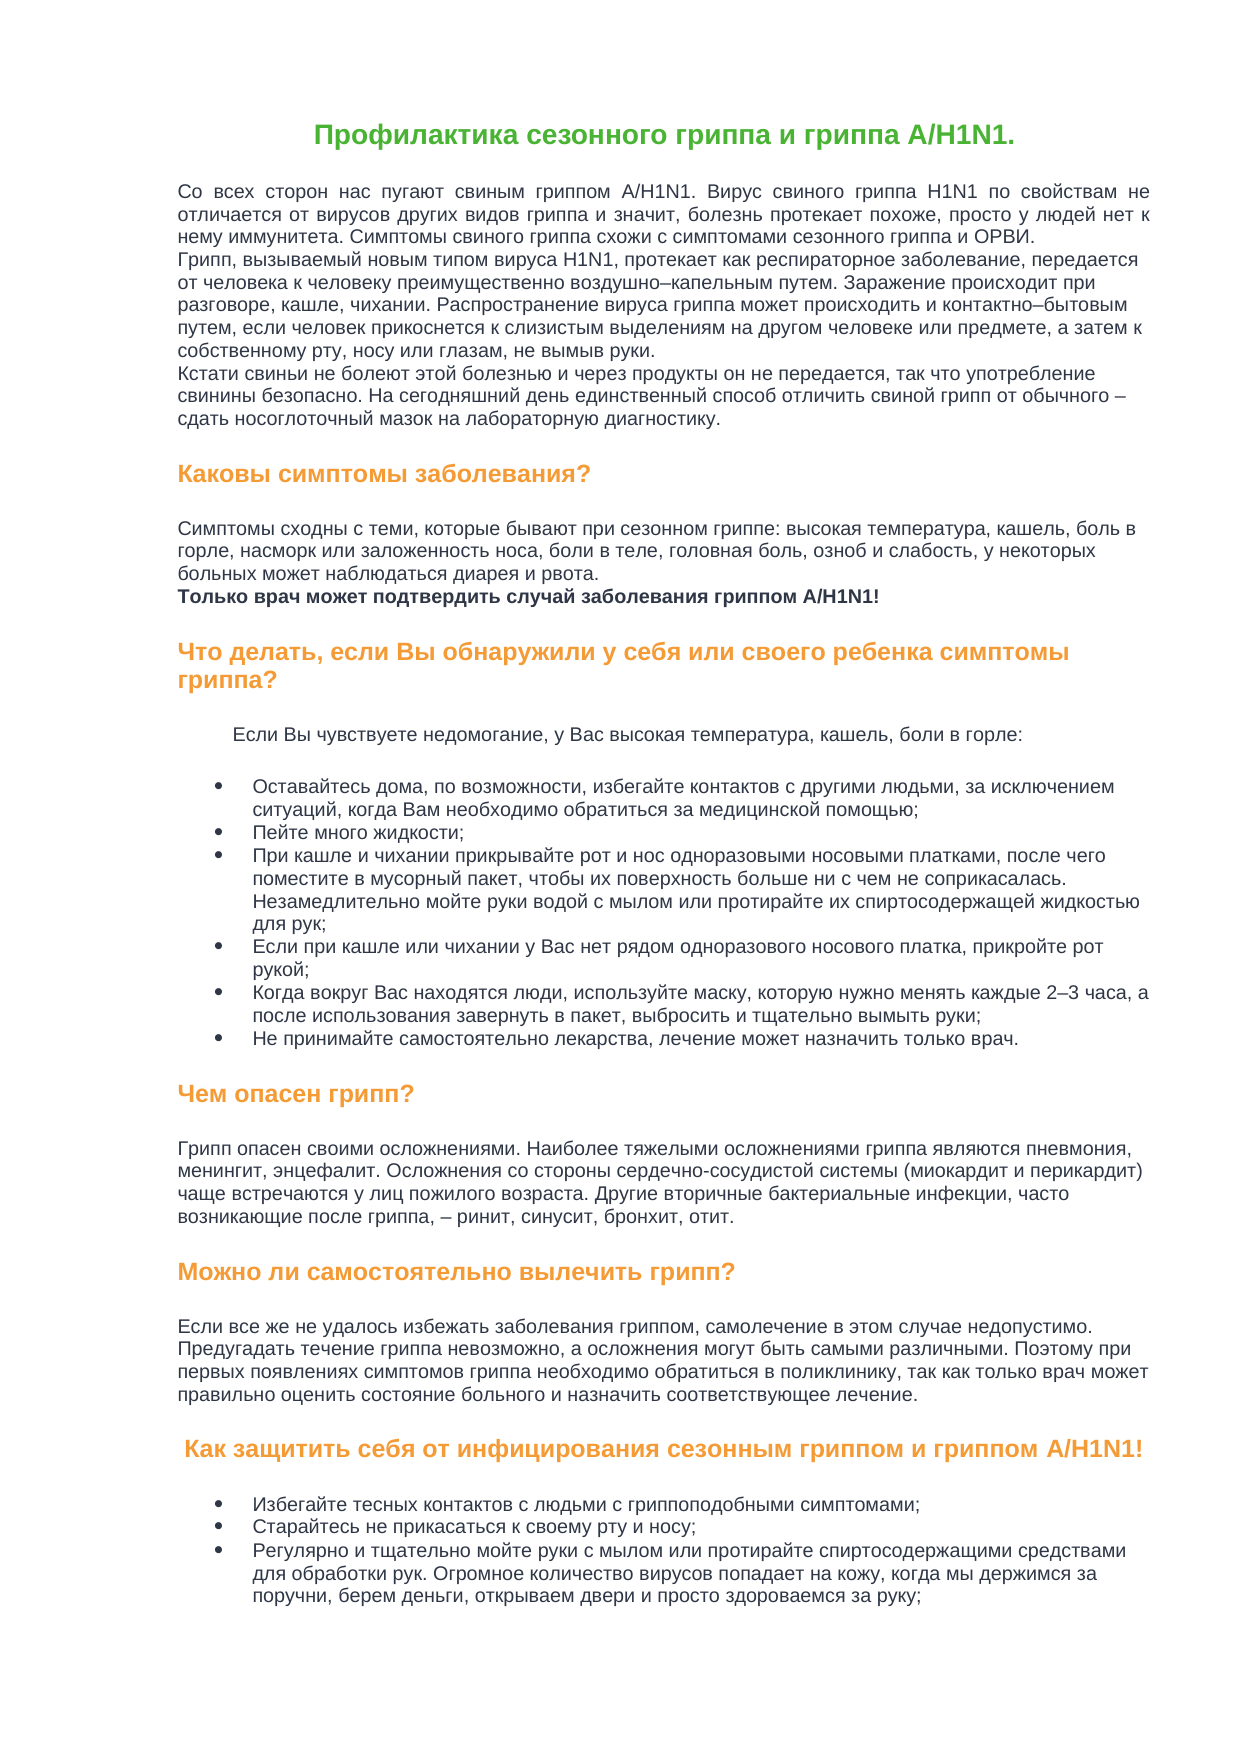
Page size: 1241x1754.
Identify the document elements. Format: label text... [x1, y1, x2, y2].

list Оставайтесь дома, по возможности, избегайте контактов с другими людьми, за исключением ситуаций, когда Вам необходимо обратиться за медицинской помощью; [215, 775, 1152, 821]
list При кашле и чихании прикрывайте рот и нос одноразовыми носовыми платками, после чего поместите в мусорный пакет, чтобы их поверхность больше ни с чем не соприкасалась. Незамедлительно мойте руки водой с мылом или протирайте их спиртосодержащей жидкостью для рук; [215, 844, 1152, 935]
text Профилактика сезонного гриппа и гриппа А/Н1N1. [177, 118, 1152, 151]
text Если Вы чувствуете недомогание, у Вас высокая температура, кашель, боли в горле: [177, 723, 1152, 746]
list Старайтесь не прикасаться к своему рту и носу; [215, 1515, 1152, 1538]
text Что делать, если Вы обнаружили у себя или своего ребенка симптомы гриппа? [177, 637, 1152, 694]
text Если все же не удалось избежать заболевания гриппом, самолечение в этом случае недопустимо. Предугадать течение гриппа невозможно, а осложнения могут быть самыми различными. Поэтому при первых появлениях симптомов гриппа необходимо обратиться в поликлинику, так как только врач может правильно оценить состояние больного и назначить соответствующее лечение. [177, 1314, 1152, 1405]
text Можно ли самостоятельно вылечить грипп? [177, 1257, 1152, 1285]
list Регулярно и тщательно мойте руки с мылом или протирайте спиртосодержащими средствами для обработки рук. Огромное количество вирусов попадает на кожу, когда мы держимся за поручни, берем деньги, открываем двери и просто здороваемся за руку; [215, 1538, 1152, 1607]
list Пейте много жидкости; [215, 821, 1152, 844]
text Чем опасен грипп? [177, 1079, 1152, 1107]
text Грипп, вызываемый новым типом вируса Н1N1, протекает как респираторное заболевание, передается от человека к человеку преимущественно воздушно–капельным путем. Заражение происходит при разговоре, кашле, чихании. Распространение вируса гриппа может происходить и контактно–бытовым путем, если человек прикоснется к слизистым выделениям на другом человеке или предмете, а затем к собственному рту, носу или глазам, не вымыв руки. [177, 248, 1152, 361]
list Если при кашле или чихании у Вас нет рядом одноразового носового платка, прикройте рот рукой; [215, 935, 1152, 981]
text Как защитить себя от инфицирования сезонным гриппом и гриппом А/Н1N1! [177, 1434, 1152, 1463]
text Симптомы сходны с теми, которые бывают при сезонном гриппе: высокая температура, кашель, боль в горле, насморк или заложенность носа, боли в теле, головная боль, озноб и слабость, у некоторых больных может наблюдаться диарея и рвота. [177, 517, 1152, 585]
list Не принимайте самостоятельно лекарства, лечение может назначить только врач. [215, 1026, 1152, 1049]
list Избегайте тесных контактов с людьми с гриппоподобными симптомами; [215, 1492, 1152, 1515]
text Каковы симптомы заболевания? [177, 459, 1152, 487]
text Грипп опасен своими осложнениями. Наиболее тяжелыми осложнениями гриппа являются пневмония, менингит, энцефалит. Осложнения со стороны сердечно-сосудистой системы (миокардит и перикардит) чаще встречаются у лиц пожилого возраста. Другие вторичные бактериальные инфекции, часто возникающие после гриппа, – ринит, синусит, бронхит, отит. [177, 1137, 1152, 1227]
text Только врач может подтвердить случай заболевания гриппом А/Н1N1! [177, 585, 1152, 607]
text Кстати свиньи не болеют этой болезнью и через продукты он не передается, так что употребление свинины безопасно. На сегодняшний день единственный способ отличить свиной грипп от обычного – сдать носоглоточный мазок на лабораторную диагностику. [177, 361, 1152, 429]
text Со всех сторон нас пугают свиным гриппом А/Н1N1. Вирус свиного гриппа Н1N1 по свойствам не отличается от вирусов других видов гриппа и значит, болезнь протекает похоже, просто у людей нет к нему иммунитета. Симптомы свиного гриппа схожи с симптомами сезонного гриппа и ОРВИ. [177, 180, 1152, 248]
list Когда вокруг Вас находятся люди, используйте маску, которую нужно менять каждые 2–3 часа, а после использования завернуть в пакет, выбросить и тщательно вымыть руки; [215, 981, 1152, 1026]
